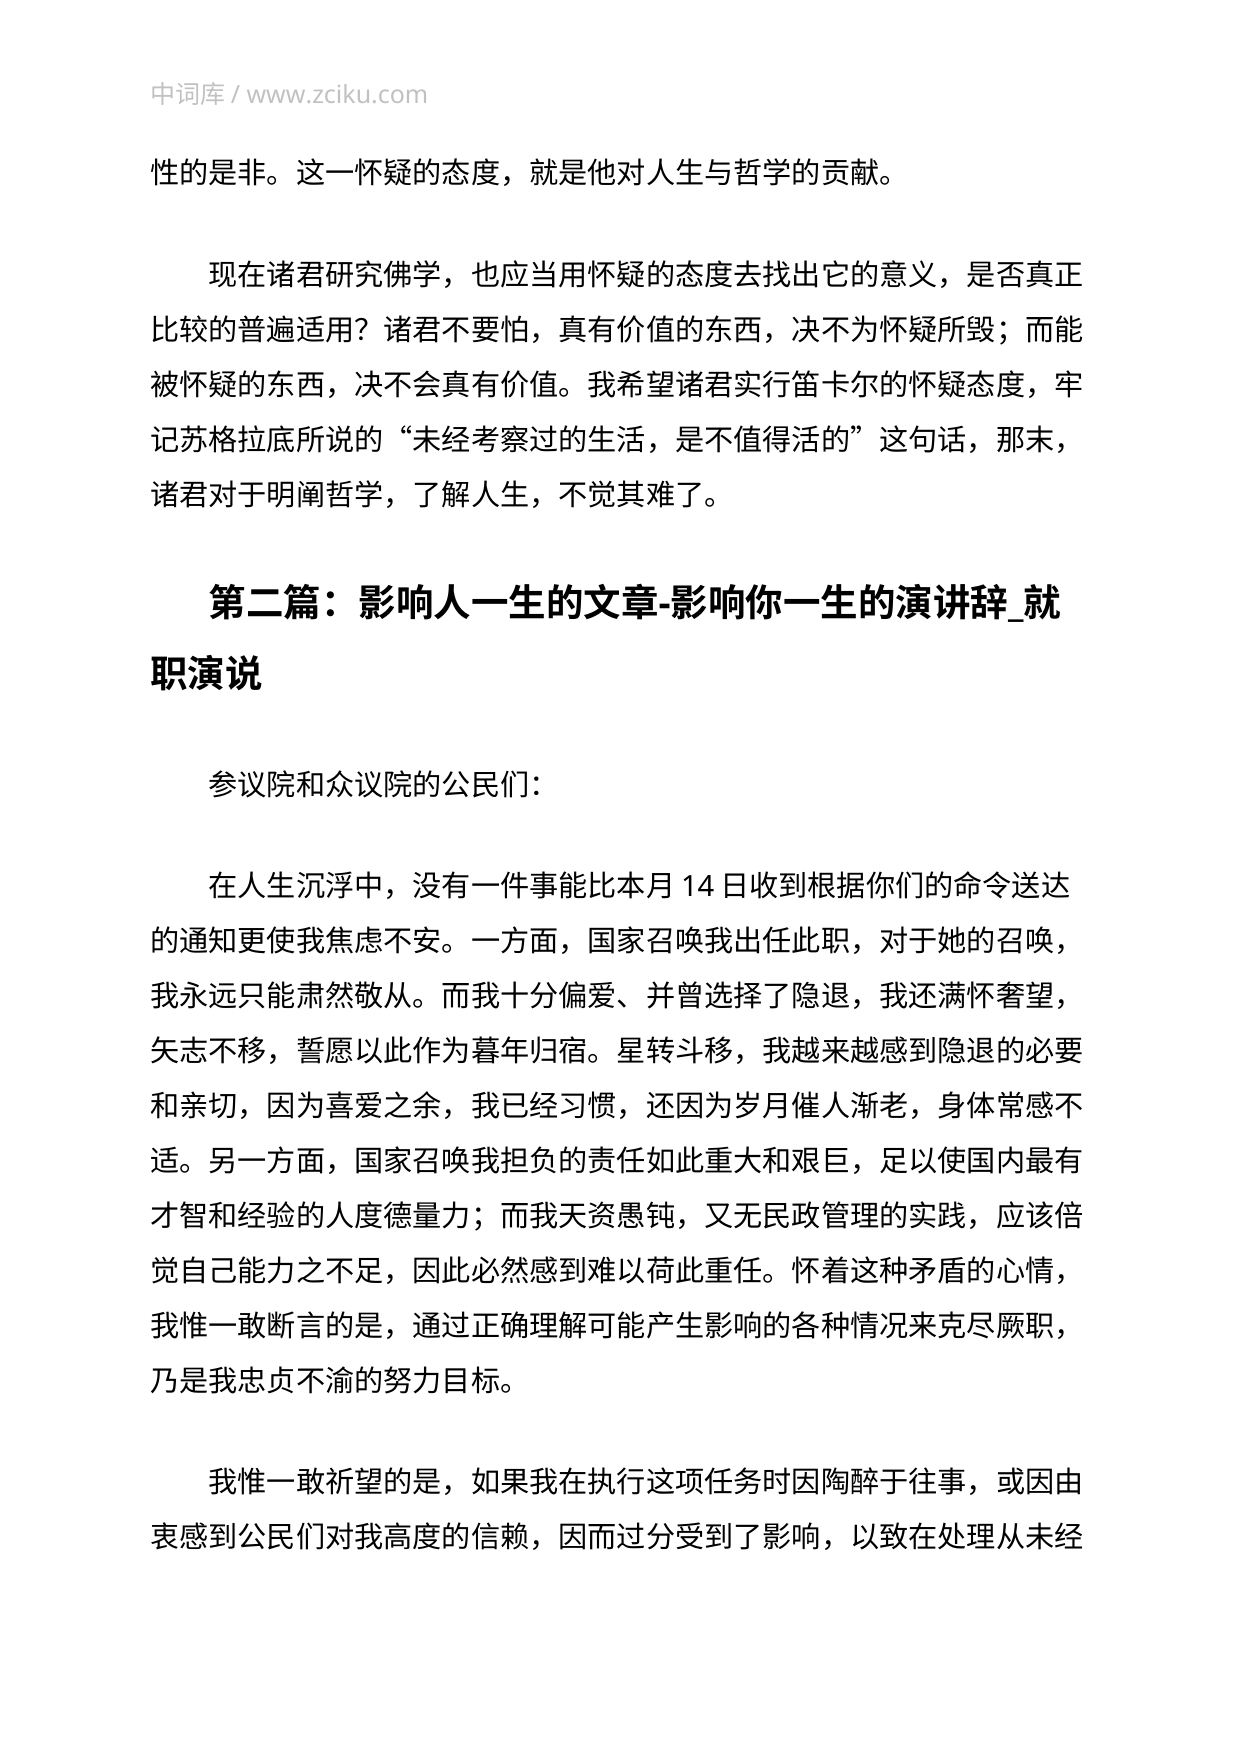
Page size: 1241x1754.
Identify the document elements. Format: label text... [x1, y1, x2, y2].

text 参议院和众议院的公民们： [150, 761, 1090, 803]
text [150, 150, 1090, 192]
text 第二篇：影响人一生的文章-影响你一生的演讲辞_就职演说 [150, 573, 1090, 698]
text 在人生沉浮中，没有一件事能比本月14日收到根据你们的命令送达的通知更使我焦虑不安。一方面，国家召唤我出任此职，对于她的召唤，我永远只能肃然敬从。而我十分偏爱、并曾选择了隐退，我还满怀奢望，矢志不移，誓愿以此作为暮年归宿。星转斗移，我越来越感到隐退的必要和亲切，因为喜爱之余，我已经习惯，还因为岁月催人渐老，身体常感不适。另一方面，国家召唤我担负的责任如此重大和艰巨，足以使国内最有才智和经验的人度德量力；而我天资愚钝，又无民政管理的实践，应该倍觉自己能力之不足，因此必然感到难以荷此重任。怀着这种矛盾的心情，我惟一敢断言的是，通过正确理解可能产生影响的各种情况来克尽厥职，乃是我忠贞不渝的努力目标。 [150, 863, 1090, 1399]
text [150, 1459, 1090, 1556]
text 现在诸君研究佛学，也应当用怀疑的态度去找出它的意义，是否真正比较的普遍适用？诸君不要怕，真有价值的东西，决不为怀疑所毁；而能被怀疑的东西，决不会真有价值。我希望诸君实行笛卡尔的怀疑态度，牢记苏格拉底所说的“未经考察过的生活，是不值得活的”这句话，那末，诸君对于明阐哲学，了解人生，不觉其难了。 [150, 252, 1090, 514]
